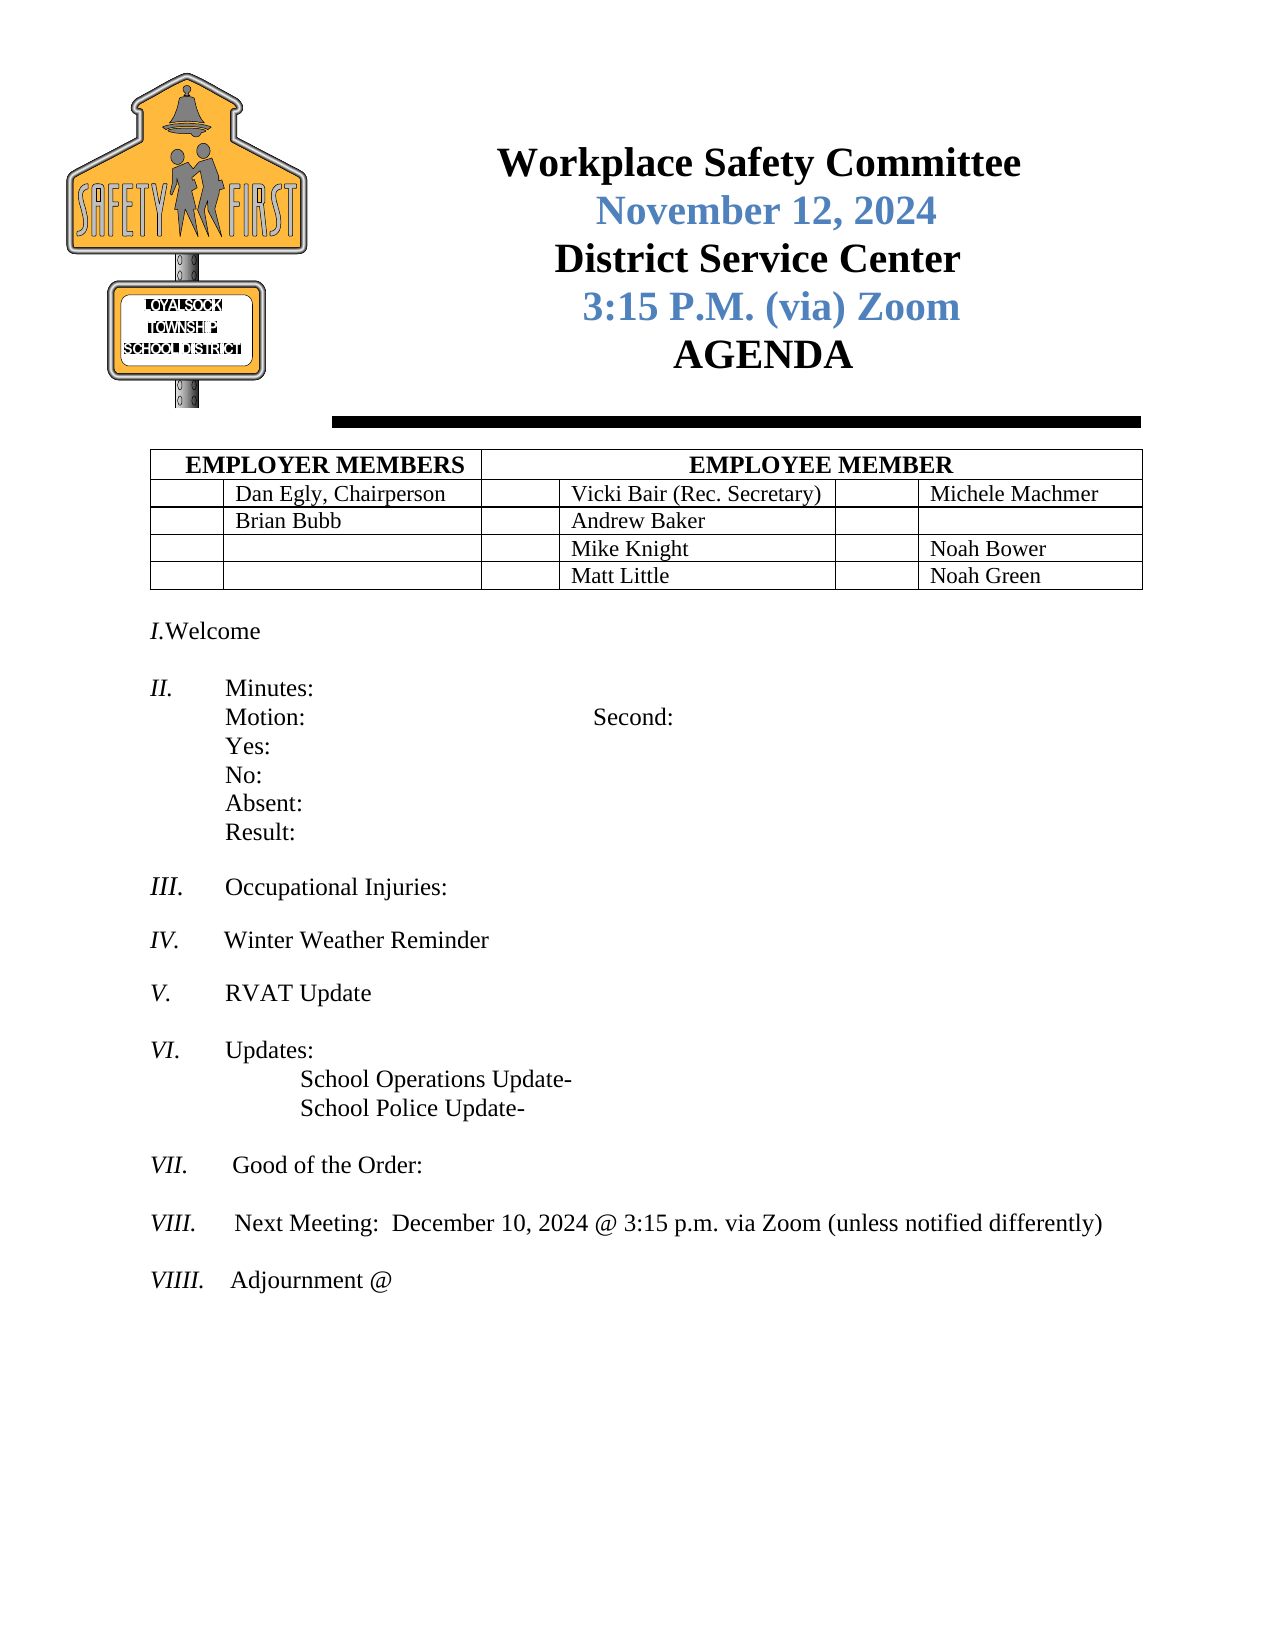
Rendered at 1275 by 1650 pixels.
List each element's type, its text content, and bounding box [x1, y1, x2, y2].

table_cell [836, 562, 918, 588]
table_cell [151, 480, 223, 506]
table_cell [482, 562, 559, 588]
table_cell Noah Green [919, 562, 1142, 588]
text V. RVAT Update [150, 978, 1143, 1006]
text School Police Update- [150, 1093, 1143, 1121]
text IV. Winter Weather Reminder [150, 925, 1143, 954]
text VI. Updates: [150, 1035, 1143, 1064]
text VIIII. Adjournment @ [150, 1265, 1143, 1294]
subtitle Workplace Safety Committee [300, 137, 1143, 185]
table_header EMPLOYER MEMBERS [151, 450, 481, 479]
table_cell [482, 508, 559, 534]
table_cell Brian Bubb [224, 508, 481, 534]
table_cell [151, 562, 223, 588]
subtitle Occupational Injuries: [150, 870, 1143, 901]
table_cell Noah Bower [919, 535, 1142, 561]
text November 12, 2024 [150, 185, 1143, 233]
table_cell [919, 508, 1142, 534]
text Result: [225, 817, 1143, 846]
table_cell Andrew Baker [560, 508, 835, 534]
text VII. Good of the Order: [150, 1150, 1143, 1179]
table_cell [151, 508, 223, 534]
table_cell Mike Knight [560, 535, 835, 561]
subtitle AGENDA [225, 329, 1143, 377]
text Motion: Second: [225, 702, 1143, 731]
table_cell [836, 480, 918, 506]
text Absent: [225, 788, 1143, 817]
text No: [225, 760, 1143, 788]
text 3:15 P.M. (via) Zoom [150, 281, 1143, 329]
table_cell [224, 562, 481, 588]
table_cell Michele Machmer [919, 480, 1142, 506]
table_cell [836, 535, 918, 561]
table_header EMPLOYEE MEMBER [482, 450, 1142, 479]
table_cell [482, 535, 559, 561]
table_cell [836, 508, 918, 534]
table_cell Vicki Bair (Rec. Secretary) [560, 480, 835, 506]
table_cell Matt Little [560, 562, 835, 588]
text Yes: [225, 731, 1143, 760]
table_cell Dan Egly, Chairperson [224, 480, 481, 506]
table_cell [482, 480, 559, 506]
text VIII. Next Meeting: December 10, 2024 @ 3:15 p.m. via Zoom (unless notified differently) [150, 1208, 1143, 1236]
table_cell [224, 535, 481, 561]
text District Service Center [225, 233, 1143, 281]
subtitle Minutes: [150, 673, 1143, 702]
table_cell [151, 535, 223, 561]
text School Operations Update- [150, 1064, 1143, 1093]
subtitle Welcome [150, 616, 1143, 645]
